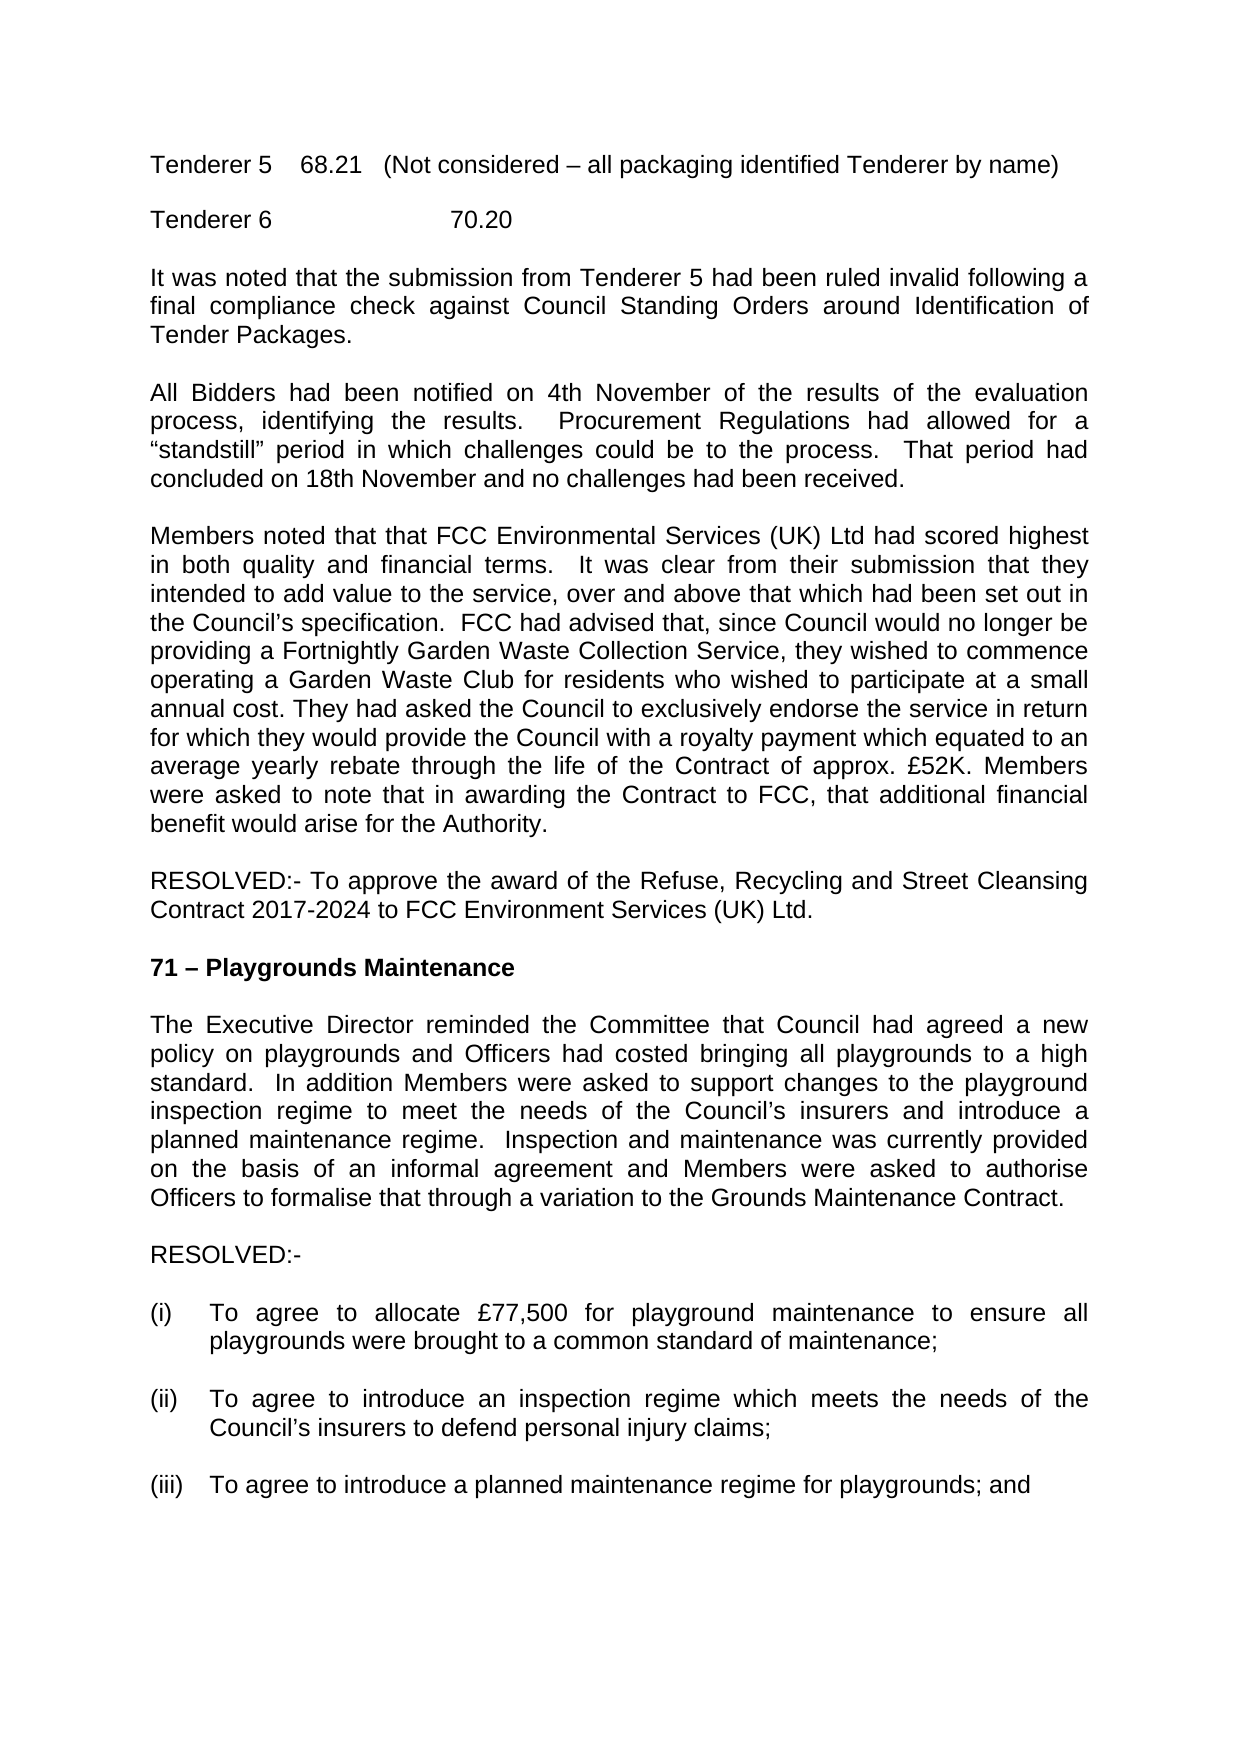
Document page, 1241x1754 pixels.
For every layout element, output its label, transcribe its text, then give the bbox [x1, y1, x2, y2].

text RESOLVED:- To approve the award of the Refuse, Recycling and Street Cleansing Contract 2017-2024 to FCC Environment Services (UK) Ltd. [150, 866, 1090, 924]
text The Executive Director reminded the Committee that Council had agreed a new policy on playgrounds and Officers had costed bringing all playgrounds to a high standard. In addition Members were asked to support changes to the playground inspection regime to meet the needs of the Council’s insurers and introduce a planned maintenance regime. Inspection and maintenance was currently provided on the basis of an informal agreement and Members were asked to authorise Officers to formalise that through a variation to the Grounds Maintenance Contract. [150, 1010, 1090, 1211]
text All Bidders had been notified on 4th November of the results of the evaluation process, identifying the results. Procurement Regulations had allowed for a “standstill” period in which challenges could be to the process. That period had concluded on 18th November and no challenges had been received. [150, 378, 1090, 493]
text RESOLVED:- [150, 1240, 1090, 1269]
text Members noted that that FCC Environmental Services (UK) Ltd had scored highest in both quality and financial terms. It was clear from their submission that they intended to add value to the service, over and above that which had been set out in the Council’s specification. FCC had advised that, since Council would no longer be providing a Fortnightly Garden Waste Collection Service, they wished to commence operating a Garden Waste Club for residents who wished to participate at a small annual cost. They had asked the Council to exclusively endorse the service in return for which they would provide the Council with a royalty payment which equated to an average yearly rebate through the life of the Contract of approx. £52K. Members were asked to note that in awarding the Contract to FCC, that additional financial benefit would arise for the Authority. [150, 521, 1090, 838]
text Tenderer 6 70.20 [150, 205, 1090, 234]
text (ii) To agree to introduce an inspection regime which meets the needs of the Council’s insurers to defend personal injury claims; [150, 1384, 1090, 1441]
text It was noted that the submission from Tenderer 5 had been ruled invalid following a final compliance check against Council Standing Orders around Identification of Tender Packages. [150, 263, 1090, 349]
text Tenderer 5 68.21 (Not considered – all packaging identified Tenderer by name) [150, 150, 1090, 179]
text (i) To agree to allocate £77,500 for playground maintenance to ensure all playgrounds were brought to a common standard of maintenance; [150, 1298, 1090, 1355]
text 71 – Playgrounds Maintenance [150, 953, 1090, 981]
text (iii) To agree to introduce a planned maintenance regime for playgrounds; and [150, 1470, 1090, 1499]
